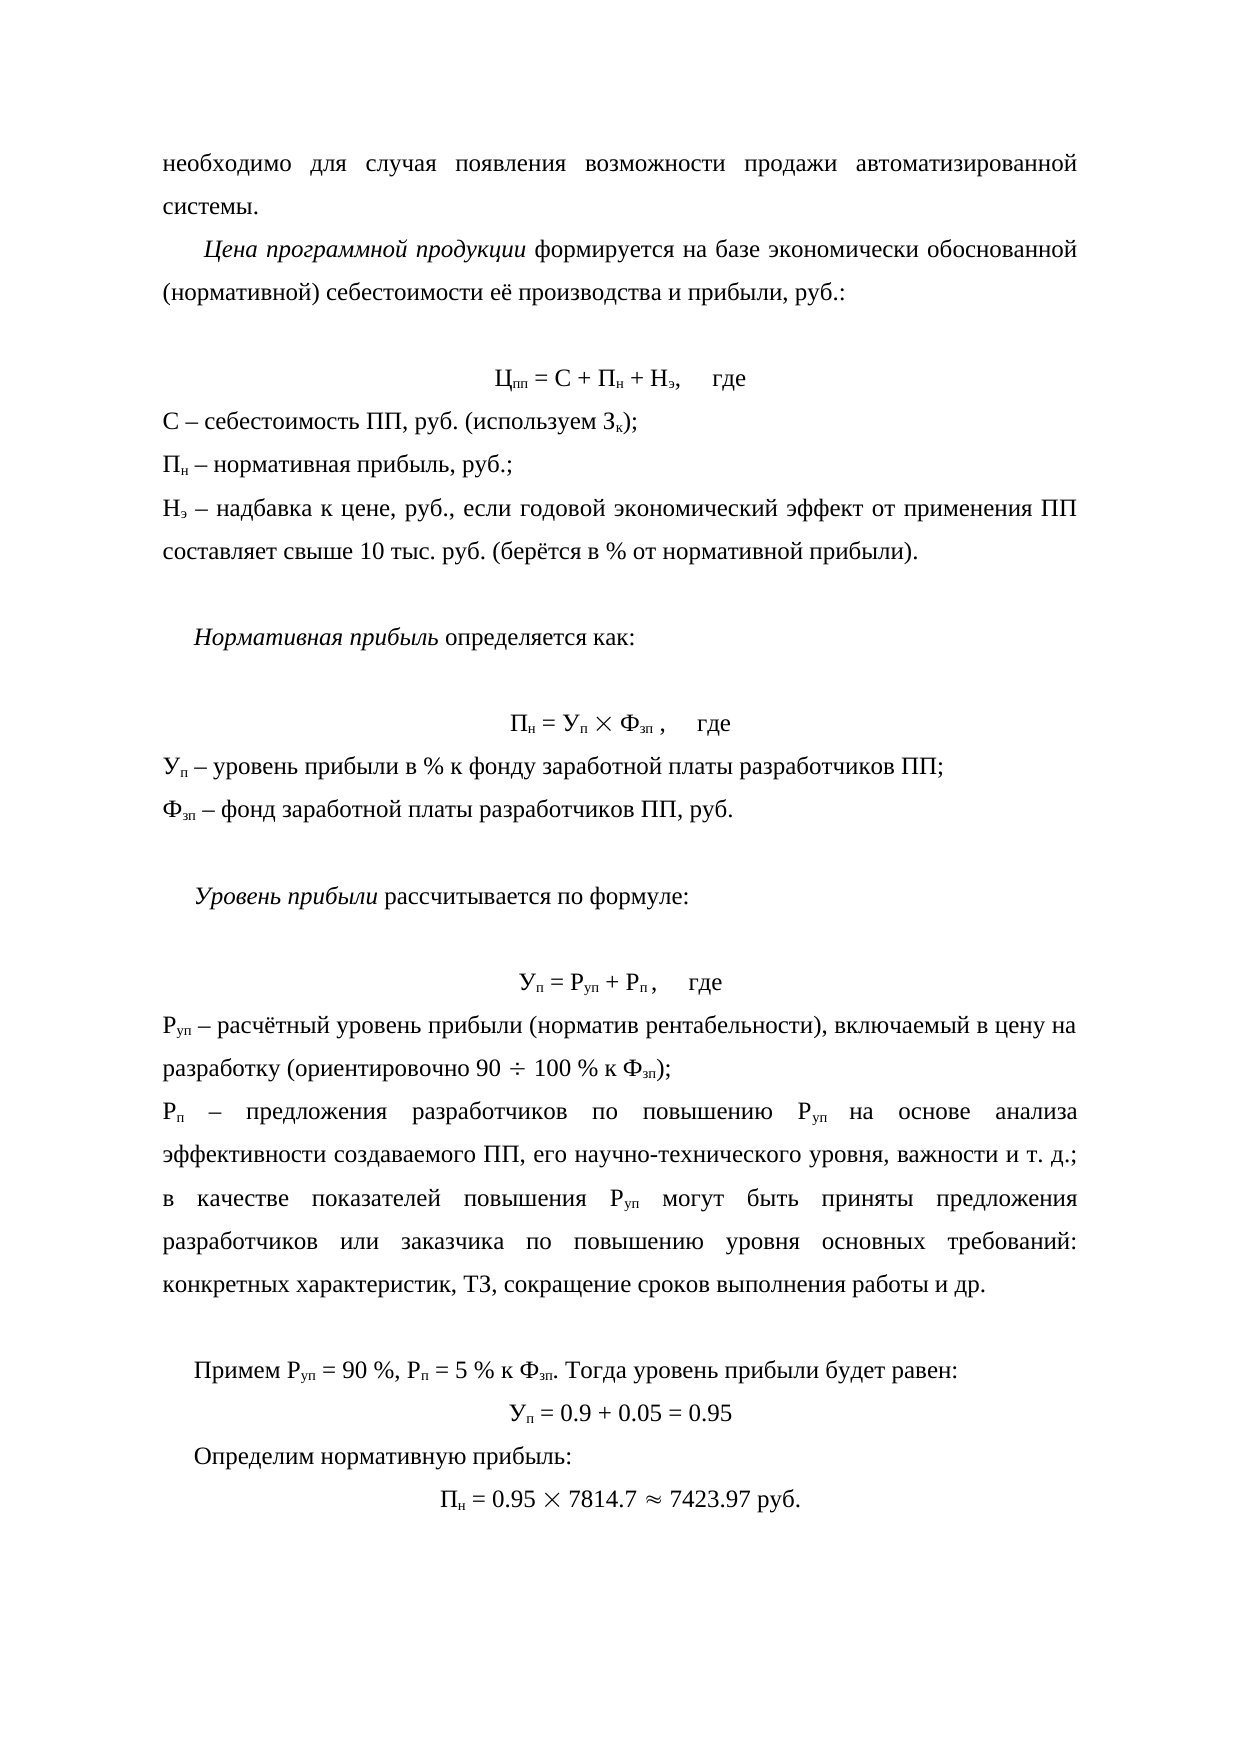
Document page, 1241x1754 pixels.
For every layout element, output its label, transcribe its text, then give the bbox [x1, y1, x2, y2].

text Уп = 0.9 + 0.05 = 0.95 [162, 1398, 1078, 1427]
text Пн – нормативная прибыль, руб.; [162, 449, 1078, 478]
text Нэ – надбавка к цене, руб., если годовой экономический эффект от применения ПП составляет свыше 10 тыс. руб. (берётся в % от нормативной прибыли). [162, 493, 1078, 564]
text Фзп – фонд заработной платы разработчиков ПП, руб. [162, 794, 1078, 823]
text Нормативная прибыль определяется как: [162, 622, 1078, 651]
text Примем Руп = 90 %, Рп = 5 % к Фзп. Тогда уровень прибыли будет равен: [162, 1355, 1078, 1384]
text Пн = Уп Фзп , где [162, 708, 1078, 737]
text Руп – расчётный уровень прибыли (норматив рентабельности), включаемый в цену на разработку (ориентировочно 90 100 % к Фзп); [162, 1010, 1078, 1082]
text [162, 148, 1078, 219]
text Определим нормативную прибыль: [162, 1441, 1078, 1470]
text Уп = Руп + Рп , где [162, 967, 1078, 996]
text Уп – уровень прибыли в % к фонду заработной платы разработчиков ПП; [162, 751, 1078, 780]
text С – себестоимость ПП, руб. (используем Зк); [162, 406, 1078, 435]
text Цпп = С + Пн + Нэ, где [162, 363, 1078, 392]
text Уровень прибыли рассчитывается по формуле: [162, 881, 1078, 909]
text Цена программной продукции формируется на базе экономически обоснованной (нормативной) себестоимости её производства и прибыли, руб.: [162, 234, 1078, 306]
text Рп – предложения разработчиков по повышению Руп на основе анализа эффективности создаваемого ПП, его научно-технического уровня, важности и т. д.; в качестве показателей повышения Руп могут быть приняты предложения разработчиков или заказчика по повышению уровня основных требований: конкретных характеристик, ТЗ, сокращение сроков выполнения работы и др. [162, 1096, 1078, 1298]
text Пн = 0.95 7814.7 7423.97 руб. [162, 1484, 1078, 1513]
